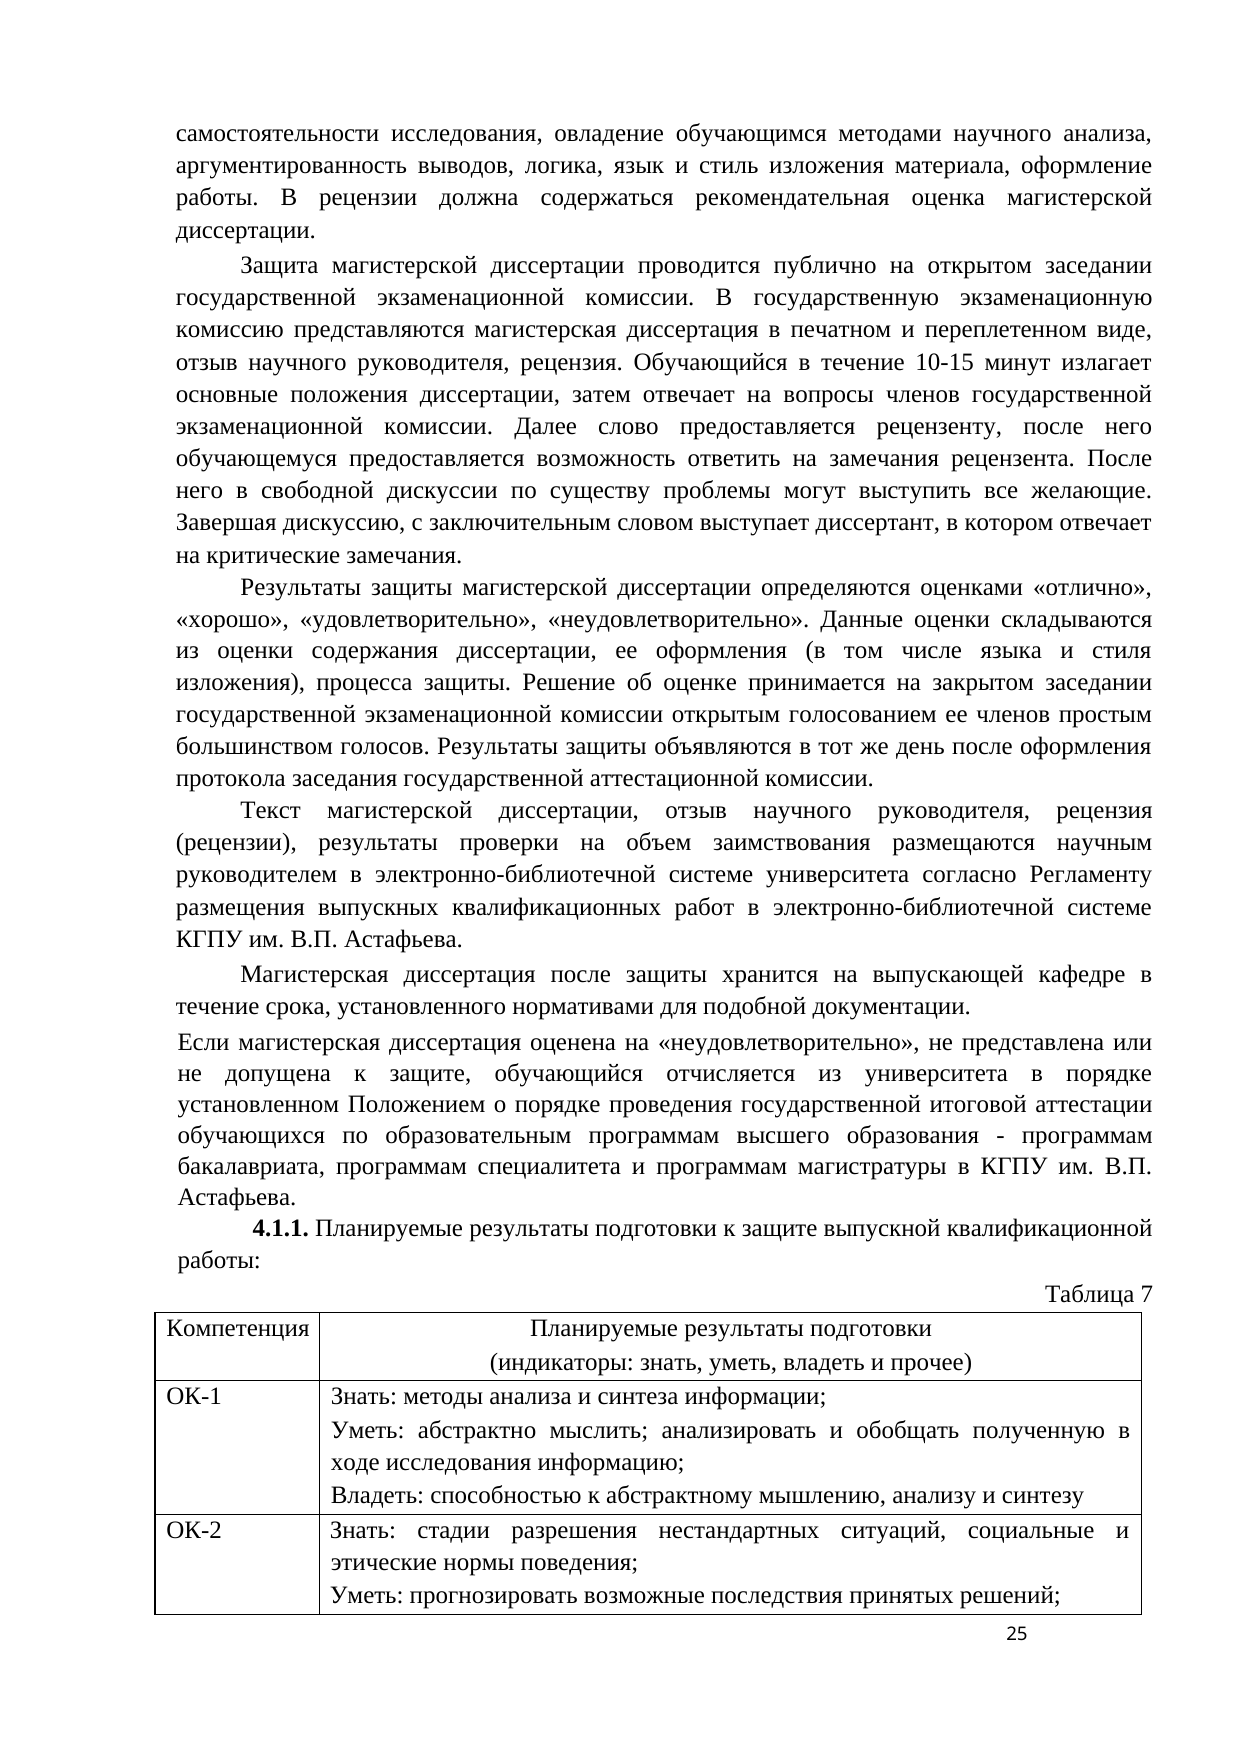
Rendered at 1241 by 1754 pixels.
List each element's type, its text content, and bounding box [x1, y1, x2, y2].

text Защита магистерской диссертации проводится публично на открытом заседании государственной экзаменационной комиссии. В государственную экзаменационную комиссию представляются магистерская диссертация в печатном и переплетенном виде, отзыв научного руководителя, рецензия. Обучающийся в течение 10-15 минут излагает основные положения диссертации, затем отвечает на вопросы членов государственной экзаменационной комиссии. Далее слово предоставляется рецензенту, после него обучающемуся предоставляется возможность ответить на замечания рецензента. После него в свободной дискуссии по существу проблемы могут выступить все желающие. Завершая дискуссию, с заключительным словом выступает диссертант, в котором отвечает на критические замечания. [176, 250, 1153, 568]
table_header Компетенция [156, 1313, 319, 1380]
table_cell Знать: методы анализа и синтеза информации; Уметь: абстрактно мыслить; анализировать и обобщать полученную в ходе исследования информацию; Владеть: способностью к абстрактному мышлению, анализу и синтезу [320, 1381, 1141, 1514]
table_cell ОК-2 [156, 1515, 319, 1614]
text Текст магистерской диссертации, отзыв научного руководителя, рецензия (рецензии), результаты проверки на объем заимствования размещаются научным руководителем в электронно-библиотечной системе университета согласно Регламенту размещения выпускных квалификационных работ в электронно-библиотечной системе КГПУ им. В.П. Астафьева. [176, 795, 1153, 952]
text Таблица 7 [177, 1279, 1153, 1307]
text 4.1.1. Планируемые результаты подготовки к защите выпускной квалификационной работы: [177, 1213, 1153, 1274]
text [176, 118, 1153, 243]
text Результаты защиты магистерской диссертации определяются оценками «отлично», «хорошо», «удовлетворительно», «неудовлетворительно». Данные оценки складываются из оценки содержания диссертации, ее оформления (в том числе языка и стиля изложения), процесса защиты. Решение об оценке принимается на закрытом заседании государственной экзаменационной комиссии открытым голосованием ее членов простым большинством голосов. Результаты защиты объявляются в тот же день после оформления протокола заседания государственной аттестационной комиссии. [176, 572, 1153, 792]
table_cell ОК-1 [156, 1381, 319, 1514]
text Магистерская диссертация после защиты хранится на выпускающей кафедре в течение срока, установленного нормативами для подобной документации. [176, 959, 1153, 1020]
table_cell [320, 1515, 1141, 1614]
table_header Планируемые результаты подготовки (индикаторы: знать, уметь, владеть и прочее) [320, 1313, 1141, 1380]
text Если магистерская диссертация оценена на «неудовлетворительно», не представлена или не допущена к защите, обучающийся отчисляется из университета в порядке установленном Положением о порядке проведения государственной итоговой аттестации обучающихся по образовательным программам высшего образования - программам бакалавриата, программам специалитета и программам магистратуры в КГПУ им. В.П. Астафьева. [177, 1027, 1153, 1211]
